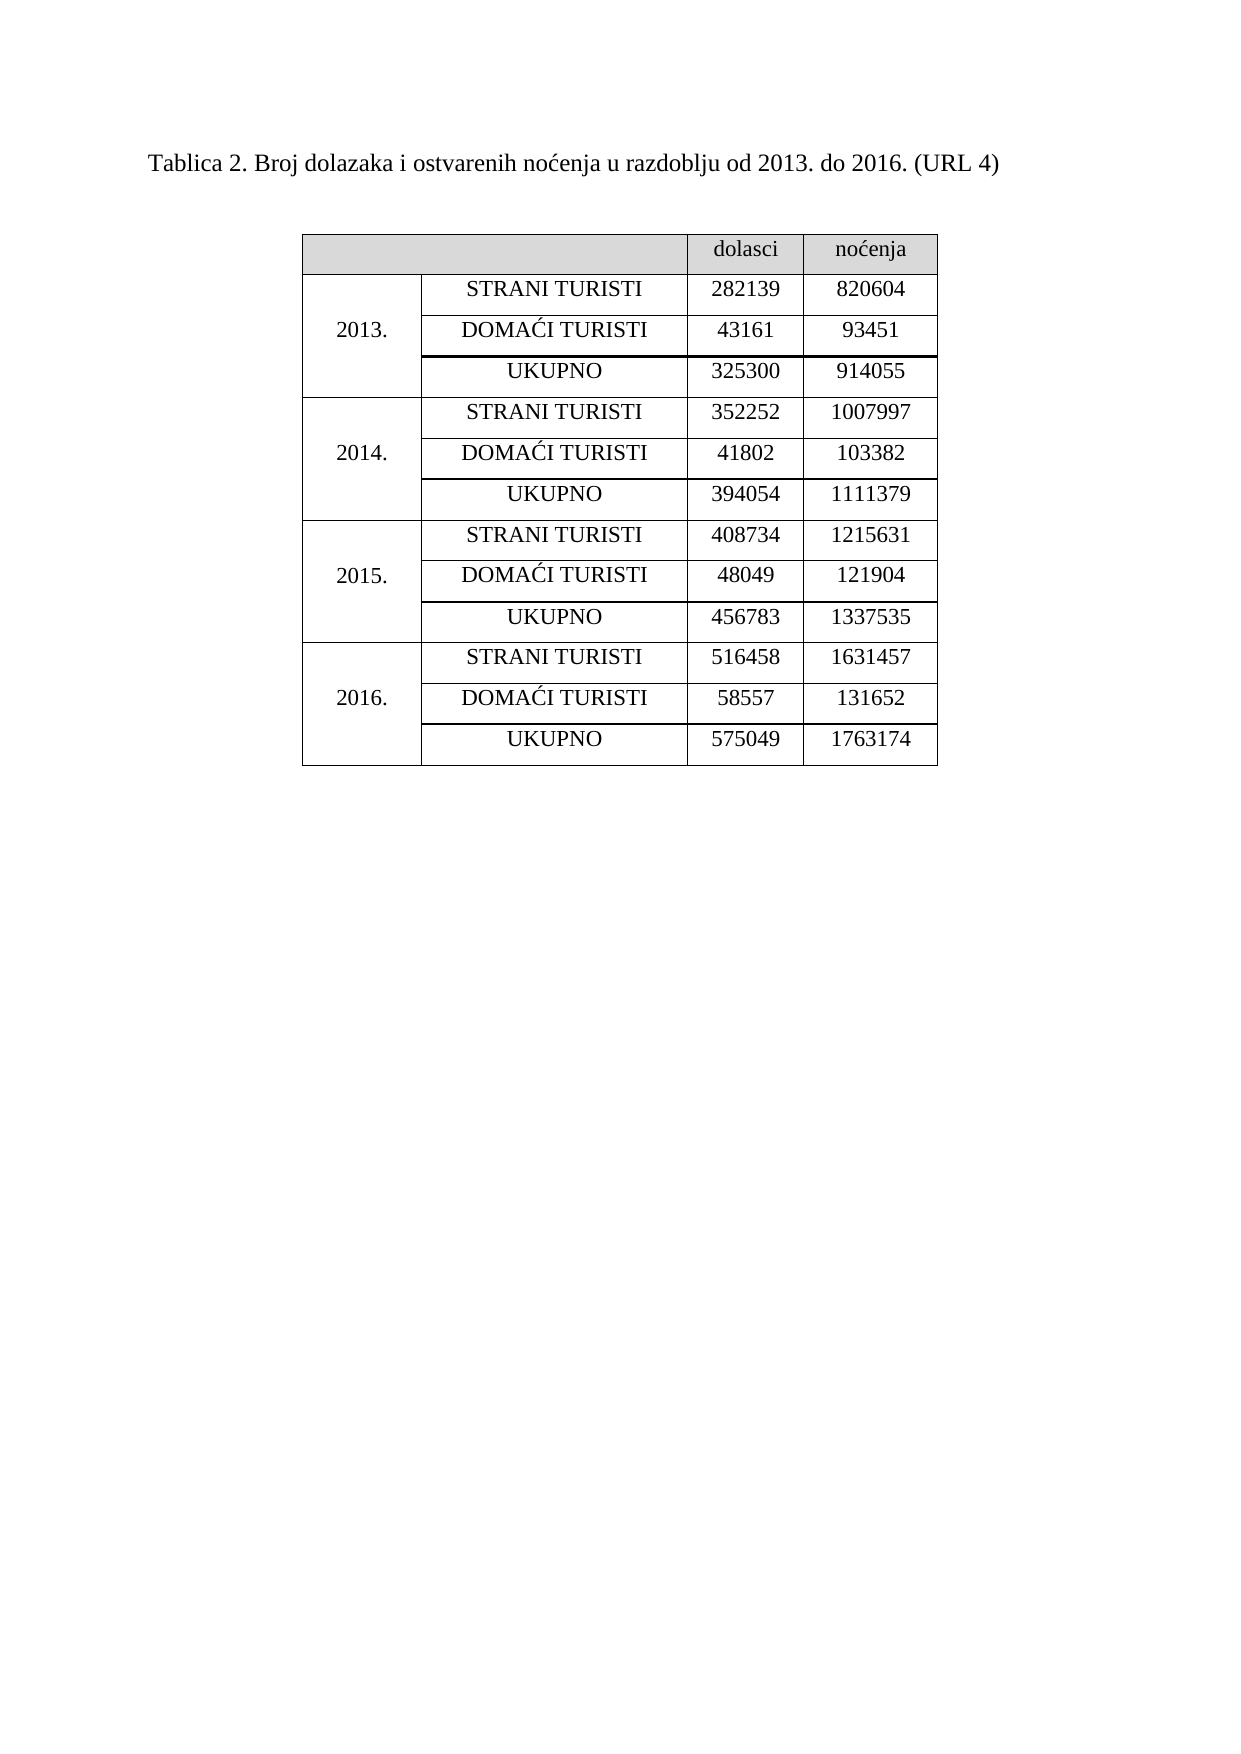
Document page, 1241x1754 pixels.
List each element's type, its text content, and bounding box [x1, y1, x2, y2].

table_cell 914055 [804, 358, 937, 397]
table_cell 820604 [804, 275, 937, 315]
table_header [303, 235, 687, 274]
table_cell 1007997 [804, 398, 937, 437]
table_cell UKUPNO [422, 480, 687, 519]
table_cell 103382 [804, 439, 937, 478]
table_cell DOMAĆI TURISTI [422, 561, 687, 601]
table_cell DOMAĆI TURISTI [422, 316, 687, 355]
table_cell 41802 [688, 439, 803, 478]
table_cell 352252 [688, 398, 803, 437]
table_cell STRANI TURISTI [422, 275, 687, 315]
table_cell DOMAĆI TURISTI [422, 684, 687, 723]
table_cell 325300 [688, 358, 803, 397]
table_cell 408734 [688, 521, 803, 560]
table_cell 2013. [303, 275, 421, 397]
table_cell UKUPNO [422, 603, 687, 642]
table_cell 93451 [804, 316, 937, 355]
table_cell 131652 [804, 684, 937, 723]
table_cell DOMAĆI TURISTI [422, 439, 687, 478]
table_cell 2015. [303, 521, 421, 642]
table_header noćenja [804, 235, 937, 274]
table_cell 1763174 [804, 725, 937, 765]
table_cell 516458 [688, 643, 803, 683]
table_cell 282139 [688, 275, 803, 315]
table_cell 1111379 [804, 480, 937, 519]
table_cell STRANI TURISTI [422, 643, 687, 683]
table_cell 1215631 [804, 521, 937, 560]
table_cell STRANI TURISTI [422, 398, 687, 437]
table_cell 394054 [688, 480, 803, 519]
table_cell 2016. [303, 643, 421, 765]
table_cell 58557 [688, 684, 803, 723]
table_cell 575049 [688, 725, 803, 765]
table_cell UKUPNO [422, 725, 687, 765]
table_cell 2014. [303, 398, 421, 519]
text Tablica 2. Broj dolazaka i ostvarenih noćenja u razdoblju od 2013. do 2016. (URL 4) [148, 148, 1093, 176]
table_cell 43161 [688, 316, 803, 355]
table_cell 1631457 [804, 643, 937, 683]
table_header dolasci [688, 235, 803, 274]
table_cell 48049 [688, 561, 803, 601]
table_cell 1337535 [804, 603, 937, 642]
table_cell 456783 [688, 603, 803, 642]
table_cell UKUPNO [422, 358, 687, 397]
table_cell STRANI TURISTI [422, 521, 687, 560]
table_cell 121904 [804, 561, 937, 601]
